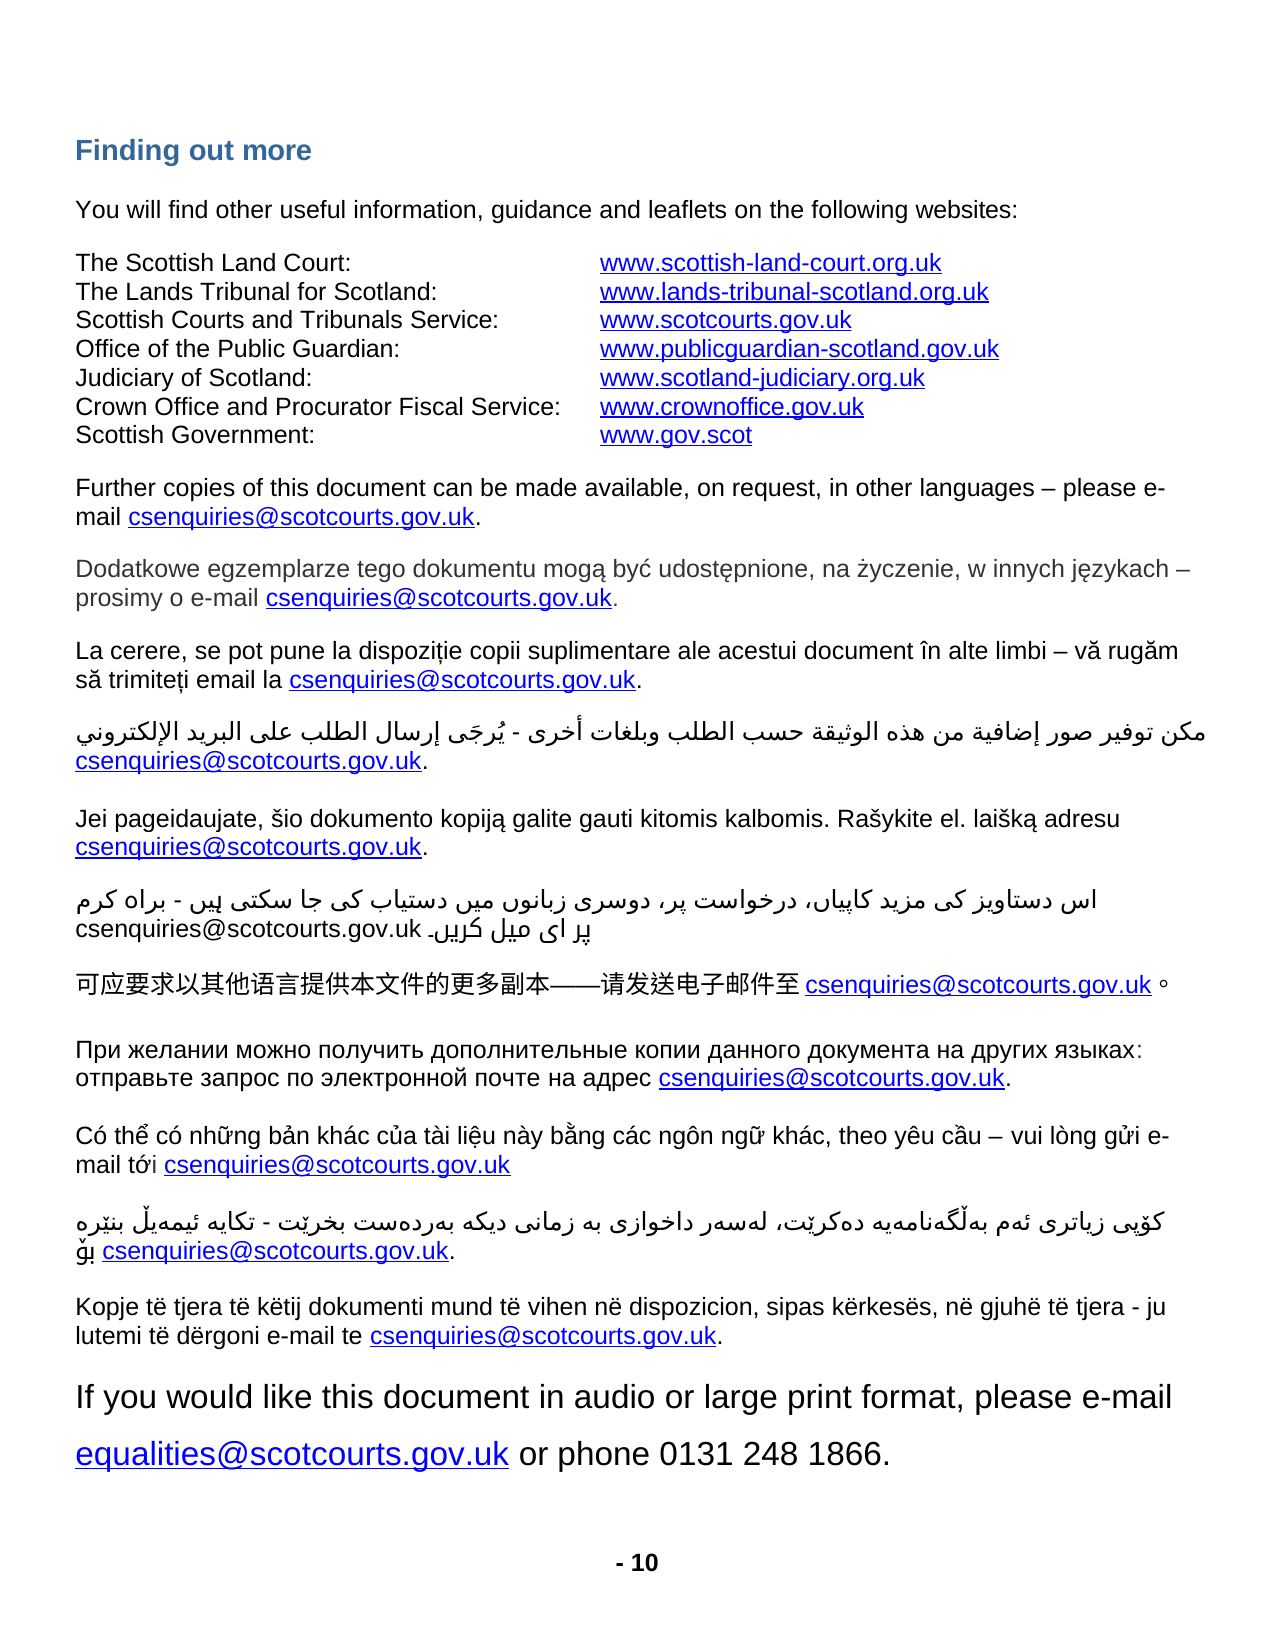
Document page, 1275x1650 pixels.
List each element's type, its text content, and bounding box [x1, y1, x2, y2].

text کۆپی زیاتری ئەم بەڵگەنامەیە دەکرێت، لەسەر داخوازی بە زمانی دیکە بەردەست بخرێت - تکایە ئیمەیڵ بنێرە بۆ csenquiries@scotcourts.gov.uk. [75, 1207, 1210, 1264]
text Further copies of this document can be made available, on request, in other languages – please e- mail csenquiries@scotcourts.gov.uk. [75, 473, 1193, 530]
text مكن توفير صور إضافية من هذه الوثيقة حسب الطلب وبلغات أخرى - يُرجَى إرسال الطلب على البريد الإلكتروني csenquiries@scotcourts.gov.uk. [75, 717, 1210, 803]
subtitle Finding out more [75, 133, 1210, 166]
text The Lands Tribunal for Scotland: www.lands-tribunal-scotland.org.uk [75, 276, 1210, 305]
text При желании можно получить дополнительные копии данного документа на других языках: отправьте запрос по электронной почте на адрес csenquiries@scotcourts.gov.uk. [75, 1034, 1210, 1092]
text 可应要求以其他语言提供本文件的更多副本——请发送电子邮件至csenquiries@scotcourts.gov.uk。 [75, 966, 1210, 1001]
text If you would like this document in audio or large print format, please e-mail equalities@scotcourts.gov.uk or phone 0131 248 1866. [75, 1377, 1193, 1473]
text Judiciary of Scotland: www.scotland-judiciary.org.uk Crown Office and Procurator Fiscal Service: www.crownoffice.gov.uk Scottish Government: www.gov.scot [75, 363, 931, 449]
text You will find other useful information, guidance and leaflets on the following websites: [75, 195, 1210, 224]
text The Scottish Land Court: www.scottish-land-court.org.uk [75, 248, 1210, 276]
text Có thể có những bản khác của tài liệu này bằng các ngôn ngữ khác, theo yêu cầu – vui lòng gửi e- mail tới csenquiries@scotcourts.gov.uk [75, 1121, 1210, 1178]
text Dodatkowe egzemplarze tego dokumentu mogą być udostępnione, na życzenie, w innych językach – prosimy o e-mail csenquiries@scotcourts.gov.uk. [612, 554, 1210, 612]
text اس دستاویز کی مزید کاپیاں، درخواست پر، دوسری زبانوں میں دستیاب کی جا سکتی ہیں - براہ کرم csenquiries@scotcourts.gov.uk پر ای میل کریں۔ [75, 885, 1210, 942]
text Kopje të tjera të këtij dokumenti mund të vihen në dispozicion, sipas kërkesës, në gjuhë të tjera - ju lutemi të dërgoni e-mail te csenquiries@scotcourts.gov.uk. [723, 1292, 1210, 1350]
text Jei pageidaujate, šio dokumento kopiją galite gauti kitomis kalbomis. Rašykite el. laišką adresu csenquiries@scotcourts.gov.uk. [75, 803, 1210, 861]
text Scottish Courts and Tribunals Service: www.scotcourts.gov.uk [75, 305, 1210, 334]
text Office of the Public Guardian: www.publicguardian-scotland.gov.uk [75, 334, 1210, 363]
text La cerere, se pot pune la dispoziție copii suplimentare ale acestui document în alte limbi – vă rugăm să trimiteți email la csenquiries@scotcourts.gov.uk. [75, 636, 1193, 693]
